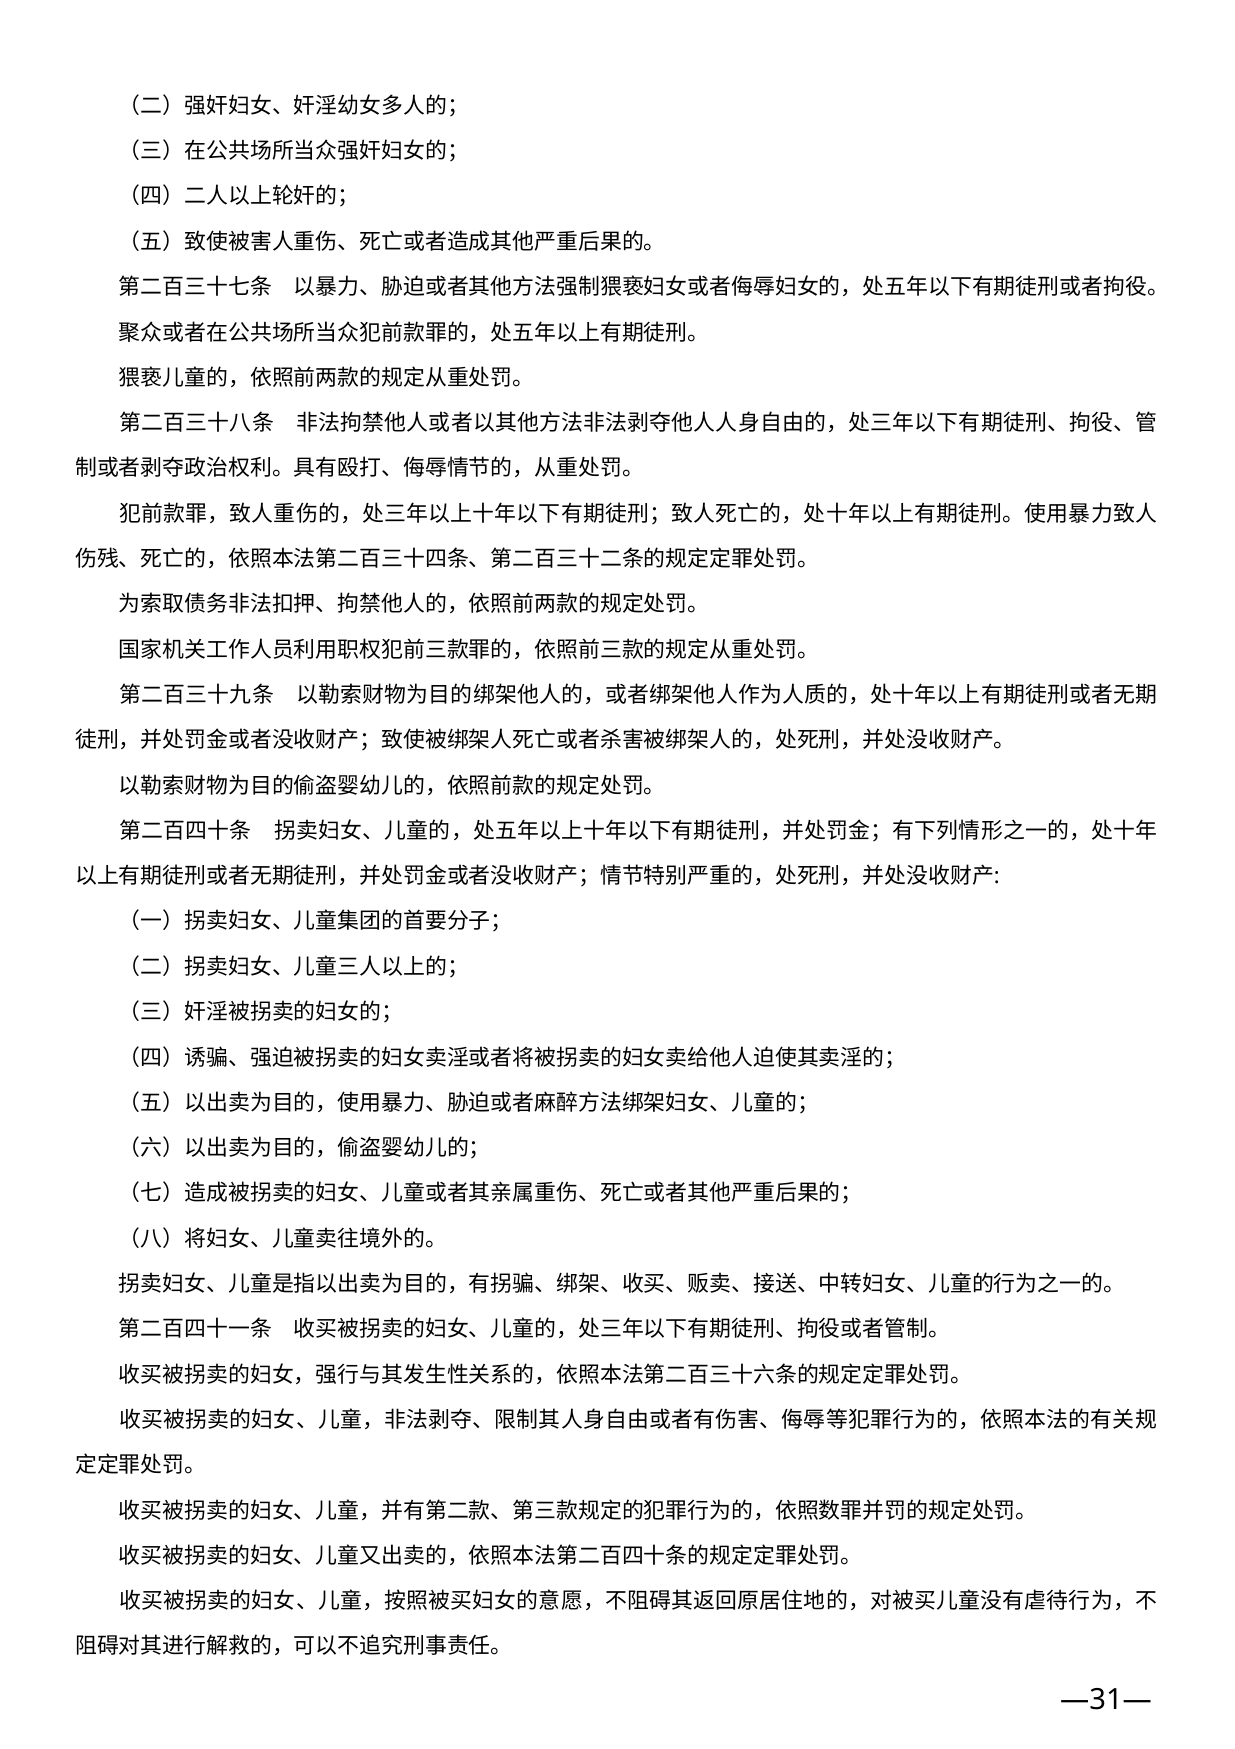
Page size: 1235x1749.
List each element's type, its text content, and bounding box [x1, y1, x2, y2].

text （三）在公共场所当众强奸妇女的； [75, 126, 1159, 172]
text （三）奸淫被拐卖的妇女的； [75, 987, 1159, 1033]
text （七）造成被拐卖的妇女、儿童或者其亲属重伤、死亡或者其他严重后果的； [75, 1169, 1159, 1214]
text 聚众或者在公共场所当众犯前款罪的，处五年以上有期徒刑。 [75, 308, 1159, 353]
text （八）将妇女、儿童卖往境外的。 [75, 1214, 1159, 1259]
text （一）拐卖妇女、儿童集团的首要分子； [75, 897, 1159, 942]
text 收买被拐卖的妇女、儿童又出卖的，依照本法第二百四十条的规定定罪处罚。 [75, 1531, 1159, 1576]
text （二）强奸妇女、奸淫幼女多人的； [75, 81, 1159, 126]
text （四）诱骗、强迫被拐卖的妇女卖淫或者将被拐卖的妇女卖给他人迫使其卖淫的； [75, 1033, 1159, 1078]
text 为索取债务非法扣押、拘禁他人的，依照前两款的规定处罚。 [75, 579, 1159, 625]
text 第二百三十九条 以勒索财物为目的绑架他人的，或者绑架他人作为人质的，处十年以上有期徒刑或者无期徒刑，并处罚金或者没收财产；致使被绑架人死亡或者杀害被绑架人的，处死刑，并处没收财产。 [75, 670, 1159, 761]
text （二）拐卖妇女、儿童三人以上的； [75, 942, 1159, 987]
text 第二百三十八条 非法拘禁他人或者以其他方法非法剥夺他人人身自由的，处三年以下有期徒刑、拘役、管制或者剥夺政治权利。具有殴打、侮辱情节的，从重处罚。 [75, 398, 1159, 489]
text （五）致使被害人重伤、死亡或者造成其他严重后果的。 [75, 217, 1159, 262]
text 收买被拐卖的妇女，强行与其发生性关系的，依照本法第二百三十六条的规定定罪处罚。 [75, 1350, 1159, 1395]
text 犯前款罪，致人重伤的，处三年以上十年以下有期徒刑；致人死亡的，处十年以上有期徒刑。使用暴力致人伤残、死亡的，依照本法第二百三十四条、第二百三十二条的规定定罪处罚。 [75, 489, 1159, 579]
text （六）以出卖为目的，偷盗婴幼儿的； [75, 1123, 1159, 1169]
text 第二百四十条 拐卖妇女、儿童的，处五年以上十年以下有期徒刑，并处罚金；有下列情形之一的，处十年以上有期徒刑或者无期徒刑，并处罚金或者没收财产；情节特别严重的，处死刑，并处没收财产: [75, 806, 1159, 897]
text 第二百四十一条 收买被拐卖的妇女、儿童的，处三年以下有期徒刑、拘役或者管制。 [75, 1304, 1159, 1350]
text 收买被拐卖的妇女、儿童，非法剥夺、限制其人身自由或者有伤害、侮辱等犯罪行为的，依照本法的有关规定定罪处罚。 [75, 1395, 1159, 1486]
text 国家机关工作人员利用职权犯前三款罪的，依照前三款的规定从重处罚。 [75, 625, 1159, 670]
text （四）二人以上轮奸的； [75, 172, 1159, 217]
text 收买被拐卖的妇女、儿童，并有第二款、第三款规定的犯罪行为的，依照数罪并罚的规定处罚。 [75, 1486, 1159, 1531]
text 拐卖妇女、儿童是指以出卖为目的，有拐骗、绑架、收买、贩卖、接送、中转妇女、儿童的行为之一的。 [75, 1259, 1159, 1304]
text 第二百三十七条 以暴力、胁迫或者其他方法强制猥亵妇女或者侮辱妇女的，处五年以下有期徒刑或者拘役。 [75, 262, 1159, 308]
text 收买被拐卖的妇女、儿童，按照被买妇女的意愿，不阻碍其返回原居住地的，对被买儿童没有虐待行为，不阻碍对其进行解救的，可以不追究刑事责任。 [75, 1576, 1159, 1667]
text 猥亵儿童的，依照前两款的规定从重处罚。 [75, 353, 1159, 398]
text （五）以出卖为目的，使用暴力、胁迫或者麻醉方法绑架妇女、儿童的； [75, 1078, 1159, 1123]
text 以勒索财物为目的偷盗婴幼儿的，依照前款的规定处罚。 [75, 761, 1159, 806]
